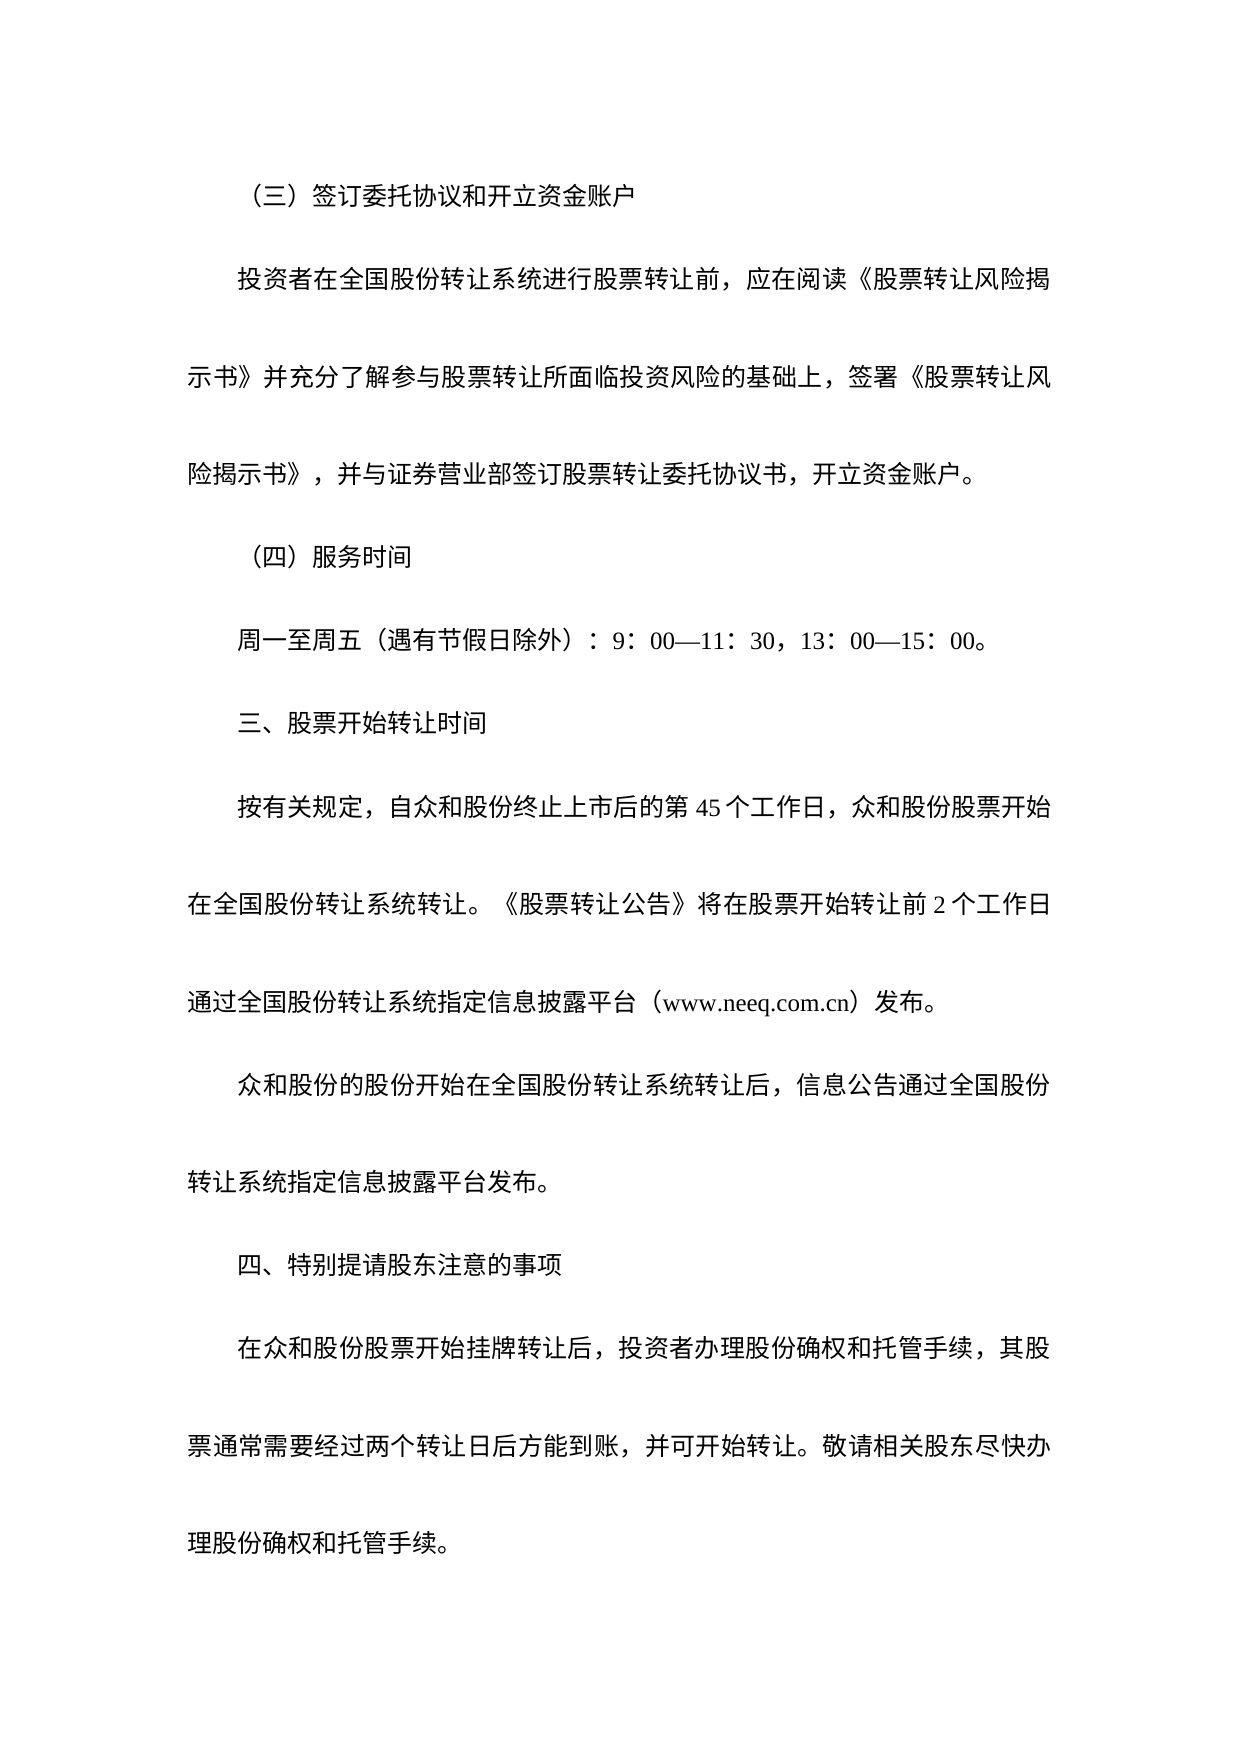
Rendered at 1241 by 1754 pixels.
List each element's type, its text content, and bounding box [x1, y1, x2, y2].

text （三）签订委托协议和开立资金账户 [187, 162, 1053, 227]
text 众和股份的股份开始在全国股份转让系统转让后，信息公告通过全国股份转让系统指定信息披露平台发布。 [187, 1051, 1053, 1213]
text 周一至周五（遇有节假日除外）：9：00—11：30，13：00—15：00。 [187, 606, 1053, 671]
text （四）服务时间 [187, 523, 1053, 588]
text 投资者在全国股份转让系统进行股票转让前，应在阅读《股票转让风险揭示书》并充分了解参与股票转让所面临投资风险的基础上，签署《股票转让风险揭示书》，并与证券营业部签订股票转让委托协议书，开立资金账户。 [187, 245, 1053, 505]
text 三、股票开始转让时间 [187, 689, 1053, 754]
text 四、特别提请股东注意的事项 [187, 1231, 1053, 1296]
text 在众和股份股票开始挂牌转让后，投资者办理股份确权和托管手续，其股票通常需要经过两个转让日后方能到账，并可开始转让。敬请相关股东尽快办理股份确权和托管手续。 [187, 1314, 1053, 1574]
text 按有关规定，自众和股份终止上市后的第45个工作日，众和股份股票开始在全国股份转让系统转让。《股票转让公告》将在股票开始转让前2个工作日通过全国股份转让系统指定信息披露平台（www.neeq.com.cn）发布。 [187, 773, 1053, 1033]
